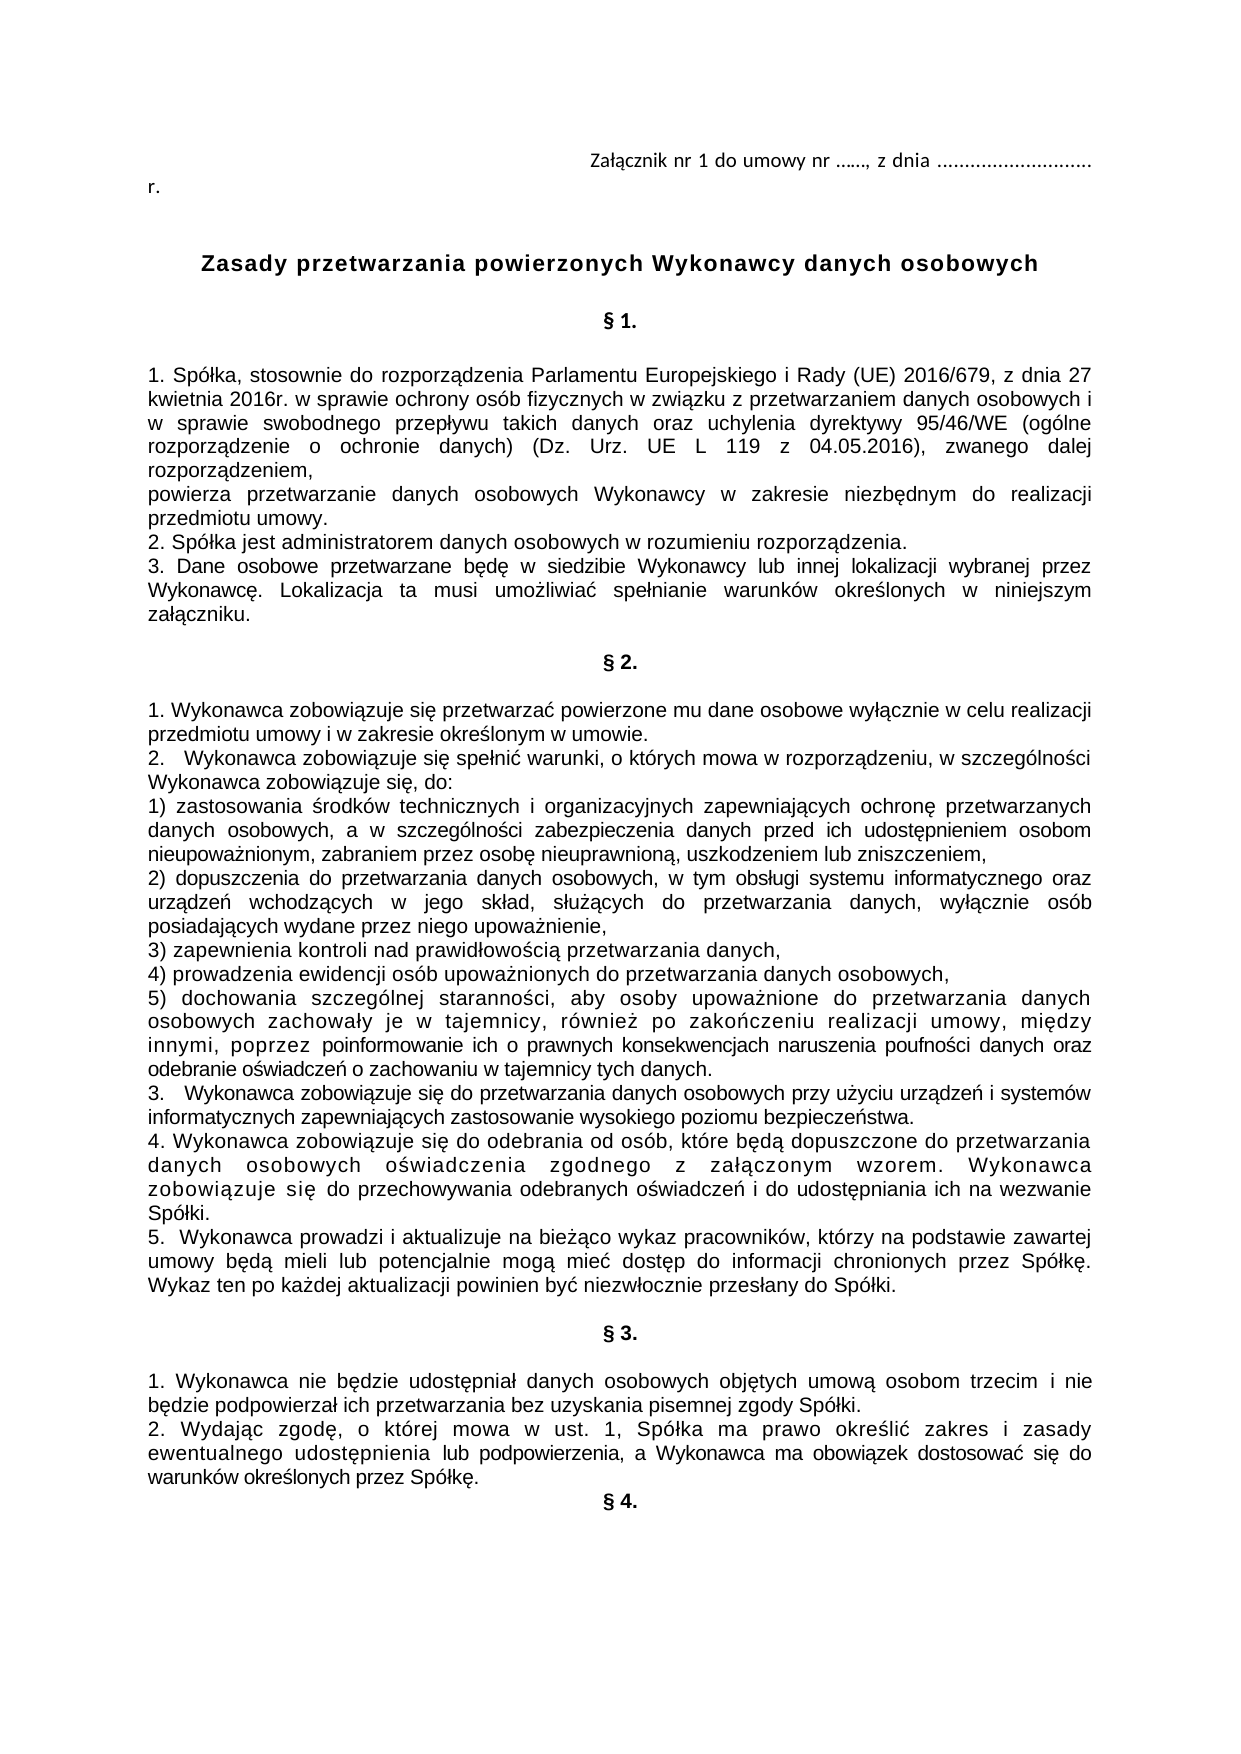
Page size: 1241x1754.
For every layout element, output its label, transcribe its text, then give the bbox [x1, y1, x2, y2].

text 5) dochowania szczególnej staranności, aby osoby upoważnione do przetwarzania danych osobowych zachowały je w tajemnicy, również po zakończeniu realizacji umowy, między innymi, poprzez poinformowanie ich o prawnych konsekwencjach naruszenia poufności danych oraz odebranie oświadczeń o zachowaniu w tajemnicy tych danych. [148, 985, 1093, 1081]
text 3. Wykonawca zobowiązuje się do przetwarzania danych osobowych przy użyciu urządzeń i systemów informatycznych zapewniających zastosowanie wysokiego poziomu bezpieczeństwa. [148, 1081, 1093, 1129]
text 1. Wykonawca nie będzie udostępniał danych osobowych objętych umową osobom trzecim i nie będzie podpowierzał ich przetwarzania bez uzyskania pisemnej zgody Spółki. [148, 1369, 1093, 1417]
text 4. Wykonawca zobowiązuje się do odebrania od osób, które będą dopuszczone do przetwarzania danych osobowych oświadczenia zgodnego z załączonym wzorem. Wykonawca zobowiązuje się do przechowywania odebranych oświadczeń i do udostępniania ich na wezwanie Spółki. [148, 1129, 1093, 1225]
text § 4. [148, 1488, 1093, 1512]
text 1) zastosowania środków technicznych i organizacyjnych zapewniających ochronę przetwarzanych danych osobowych, a w szczególności zabezpieczenia danych przed ich udostępnieniem osobom nieupoważnionym, zabraniem przez osobę nieuprawnioną, uszkodzeniem lub zniszczeniem, [148, 794, 1093, 866]
text 5. Wykonawca prowadzi i aktualizuje na bieżąco wykaz pracowników, którzy na podstawie zawartej umowy będą mieli lub potencjalnie mogą mieć dostęp do informacji chronionych przez Spółkę. Wykaz ten po każdej aktualizacji powinien być niezwłocznie przesłany do Spółki. [148, 1225, 1093, 1297]
text Załącznik nr 1 do umowy nr ……, z dnia ............................ r. [148, 148, 1093, 198]
text 1. Wykonawca zobowiązuje się przetwarzać powierzone mu dane osobowe wyłącznie w celu realizacji przedmiotu umowy i w zakresie określonym w umowie. [148, 698, 1093, 746]
text 1. Spółka, stosownie do rozporządzenia Parlamentu Europejskiego i Rady (UE) 2016/679, z dnia 27 kwietnia 2016r. w sprawie ochrony osób fizycznych w związku z przetwarzaniem danych osobowych i w sprawie swobodnego przepływu takich danych oraz uchylenia dyrektywy 95/46/WE (ogólne rozporządzenie o ochronie danych) (Dz. Urz. UE L 119 z 04.05.2016), zwanego dalej rozporządzeniem, [148, 362, 1093, 482]
text § 3. [148, 1321, 1093, 1345]
text 2) dopuszczenia do przetwarzania danych osobowych, w tym obsługi systemu informatycznego oraz urządzeń wchodzących w jego skład, służących do przetwarzania danych, wyłącznie osób posiadających wydane przez niego upoważnienie, [148, 866, 1093, 937]
text § 2. [148, 650, 1093, 674]
text powierza przetwarzanie danych osobowych Wykonawcy w zakresie niezbędnym do realizacji przedmiotu umowy. [148, 482, 1093, 530]
text 4) prowadzenia ewidencji osób upoważnionych do przetwarzania danych osobowych, [148, 961, 1093, 985]
text Zasady przetwarzania powierzonych Wykonawcy danych osobowych [148, 250, 1093, 276]
text 2. Wydając zgodę, o której mowa w ust. 1, Spółka ma prawo określić zakres i zasady ewentualnego udostępnienia lub podpowierzenia, a Wykonawca ma obowiązek dostosować się do warunków określonych przez Spółkę. [148, 1417, 1093, 1488]
text 3) zapewnienia kontroli nad prawidłowością przetwarzania danych, [148, 937, 1093, 961]
text 3. Dane osobowe przetwarzane będę w siedzibie Wykonawcy lub innej lokalizacji wybranej przez Wykonawcę. Lokalizacja ta musi umożliwiać spełnianie warunków określonych w niniejszym załączniku. [148, 554, 1093, 626]
text 2. Wykonawca zobowiązuje się spełnić warunki, o których mowa w rozporządzeniu, w szczególności Wykonawca zobowiązuje się, do: [148, 746, 1093, 794]
text § 1. [148, 306, 1093, 334]
text 2. Spółka jest administratorem danych osobowych w rozumieniu rozporządzenia. [148, 530, 1093, 554]
